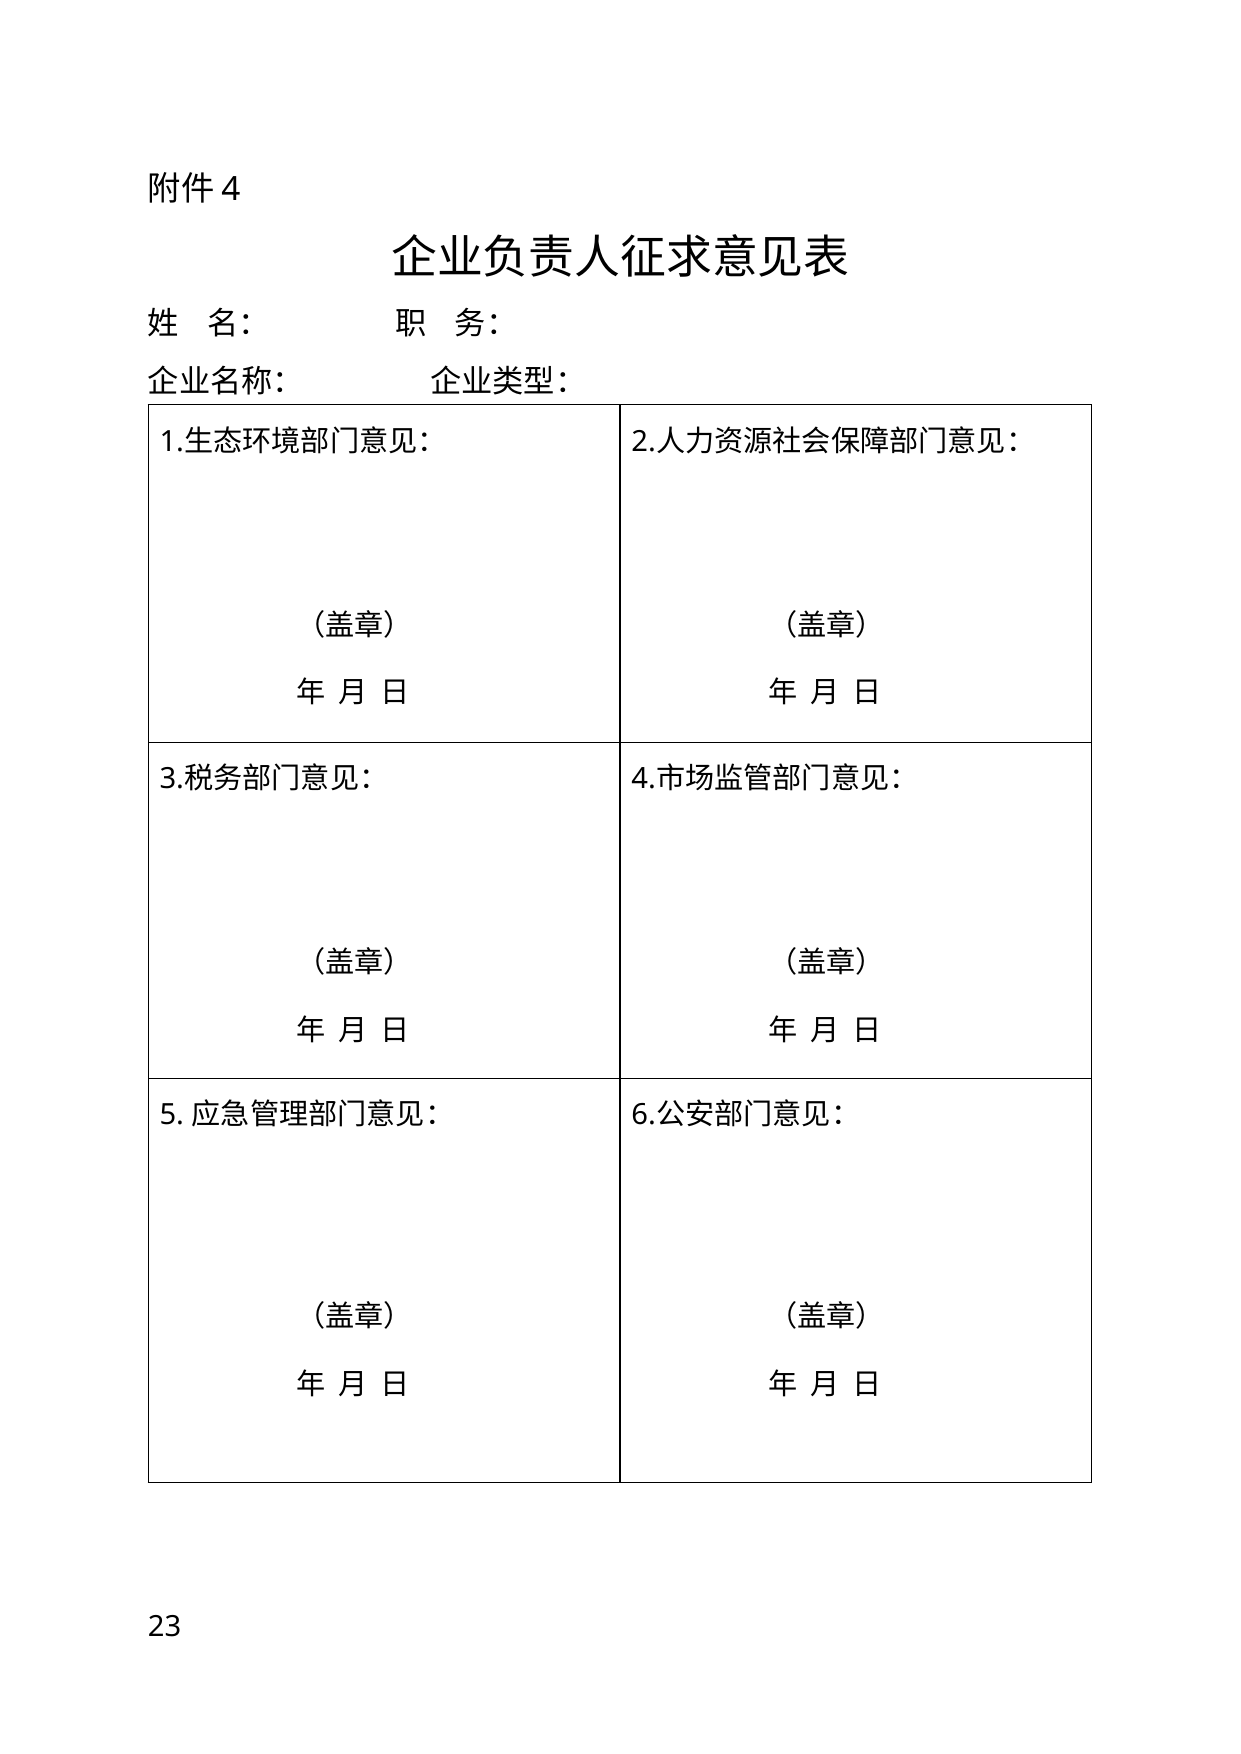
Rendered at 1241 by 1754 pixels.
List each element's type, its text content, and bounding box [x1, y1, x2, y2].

table_header 1.生态环境部门意见： （盖章） 年 月 日 [149, 405, 619, 742]
text 姓 名： 职 务： [148, 287, 1093, 346]
text 附件4 [148, 153, 1093, 220]
table_cell 4.市场监管部门意见： （盖章） 年 月 日 [621, 743, 1091, 1077]
table_header 2.人力资源社会保障部门意见： （盖章） 年 月 日 [621, 405, 1091, 742]
table_cell 3.税务部门意见： （盖章） 年 月 日 [149, 743, 619, 1077]
text 企业名称： 企业类型： [148, 346, 1093, 404]
table_cell 6.公安部门意见： （盖章） 年 月 日 [621, 1079, 1091, 1482]
text 企业负责人征求意见表 [148, 220, 1093, 287]
table_cell 5. 应急管理部门意见： （盖章） 年 月 日 [149, 1079, 619, 1482]
